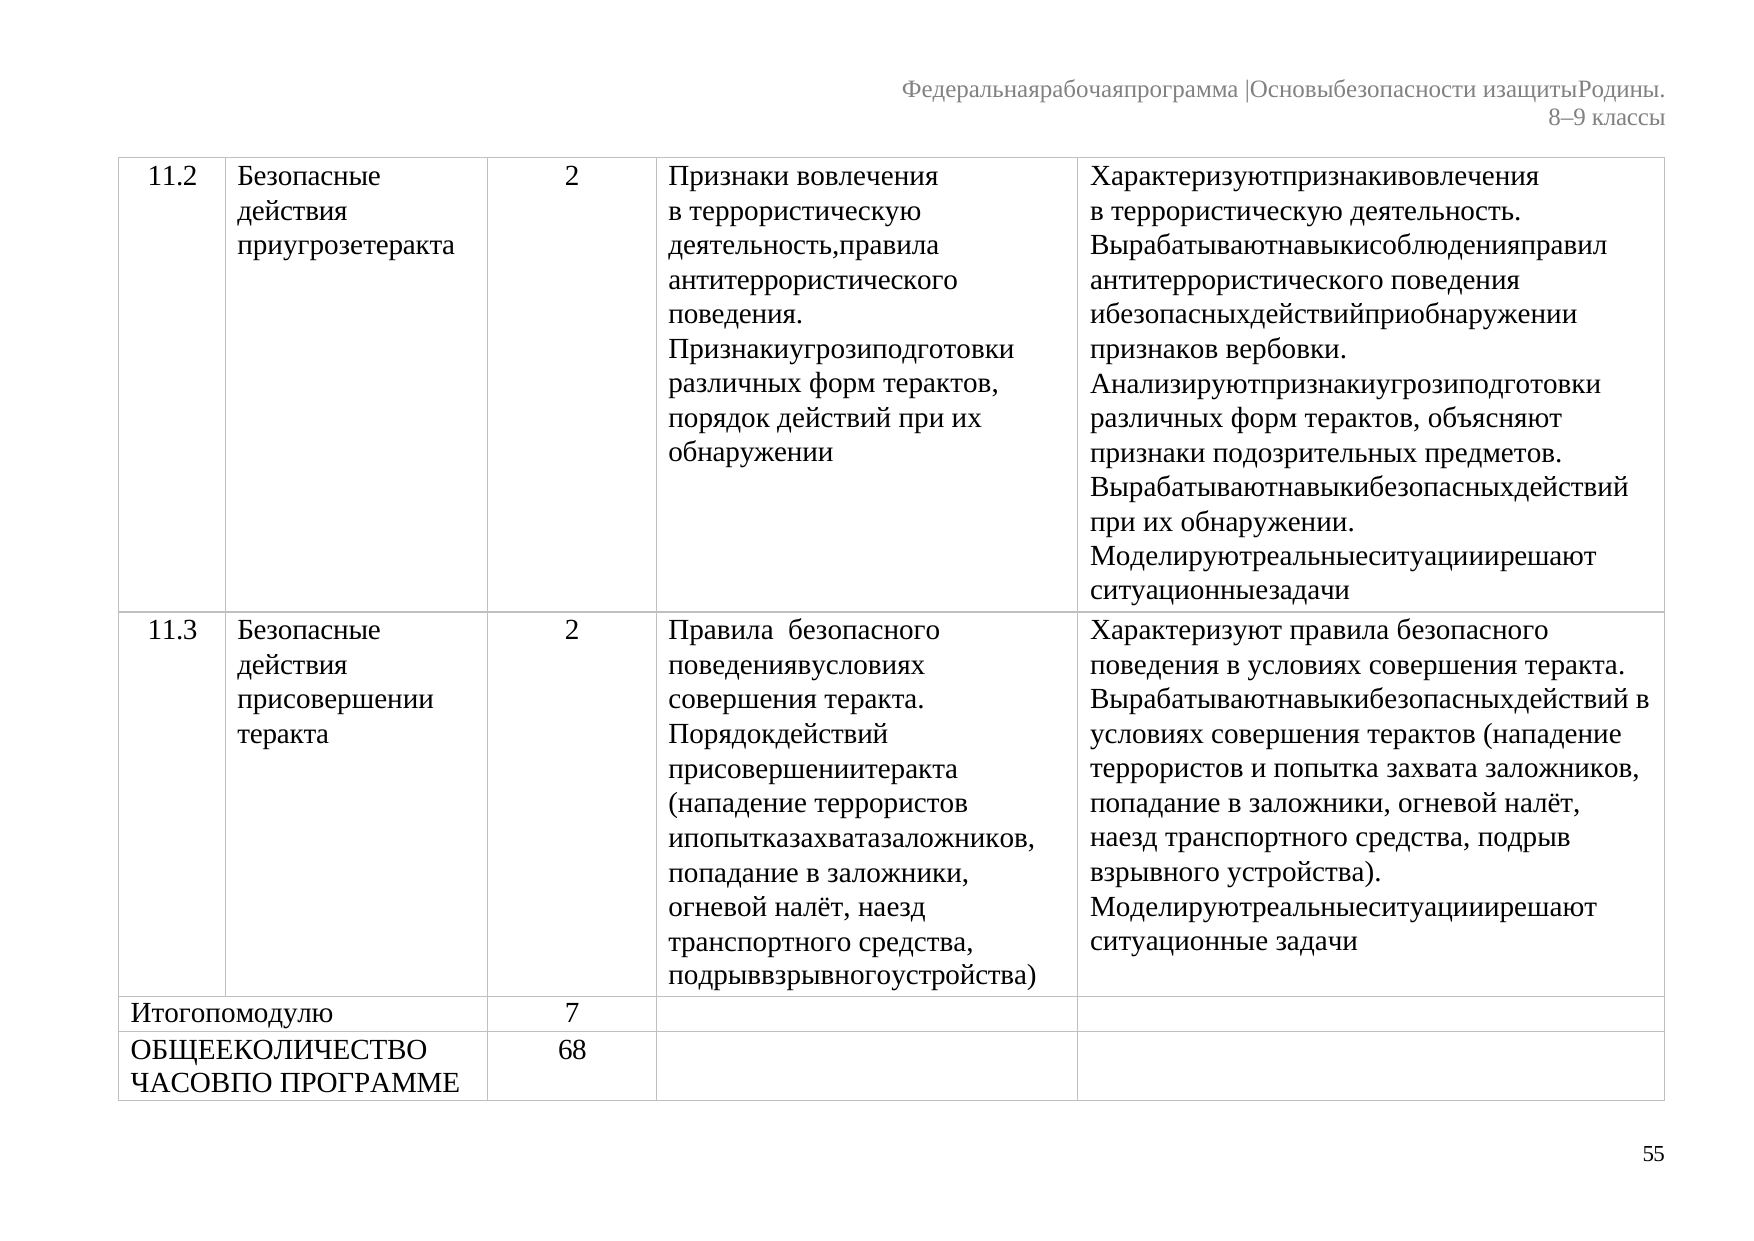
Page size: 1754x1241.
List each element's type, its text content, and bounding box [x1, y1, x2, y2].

table_header 2 [488, 158, 656, 611]
table_header Безопасные действия приугрозетеракта [226, 158, 487, 611]
table_cell 11.3 [119, 613, 225, 996]
table_header Признаки вовлечения в террористическую деятельность,правила антитеррористического поведения. Признакиугрозиподготовки различных форм терактов, порядок действий при их обнаружении [657, 158, 1077, 611]
table_cell [1078, 1032, 1664, 1100]
table_cell 7 [488, 997, 656, 1031]
table_cell Безопасные действия присовершении теракта [226, 613, 487, 996]
table_cell 68 [488, 1032, 656, 1100]
table_cell [1078, 997, 1664, 1031]
table_cell [657, 997, 1077, 1031]
table_cell [657, 1032, 1077, 1100]
table_header 11.2 [119, 158, 225, 611]
table_header Характеризуютпризнакивовлечения в террористическую деятельность. Вырабатываютнавыкисоблюденияправил антитеррористического поведения ибезопасныхдействийприобнаружении признаков вербовки. Анализируютпризнакиугрозиподготовки различных форм терактов, объясняют признаки подозрительных предметов. Вырабатываютнавыкибезопасныхдействий при их обнаружении. Моделируютреальныеситуацииирешают ситуационныезадачи [1078, 158, 1664, 611]
table_cell Характеризуют правила безопасного поведения в условиях совершения теракта. Вырабатываютнавыкибезопасныхдействий в условиях совершения терактов (нападение террористов и попытка захвата заложников, попадание в заложники, огневой налёт, наезд транспортного средства, подрыв взрывного устройства). Моделируютреальныеситуацииирешают ситуационные задачи [1078, 613, 1664, 996]
table_cell Правила безопасного поведениявусловиях совершения теракта. Порядокдействий присовершениитеракта (нападение террористов ипопытказахватазаложников, попадание в заложники, огневой налёт, наезд транспортного средства, подрыввзрывногоустройства) [657, 613, 1077, 996]
table_cell 2 [488, 613, 656, 996]
table_cell Итогопомодулю [119, 997, 487, 1031]
table_cell ОБЩЕЕКОЛИЧЕСТВО ЧАСОВПО ПРОГРАММЕ [119, 1032, 487, 1100]
